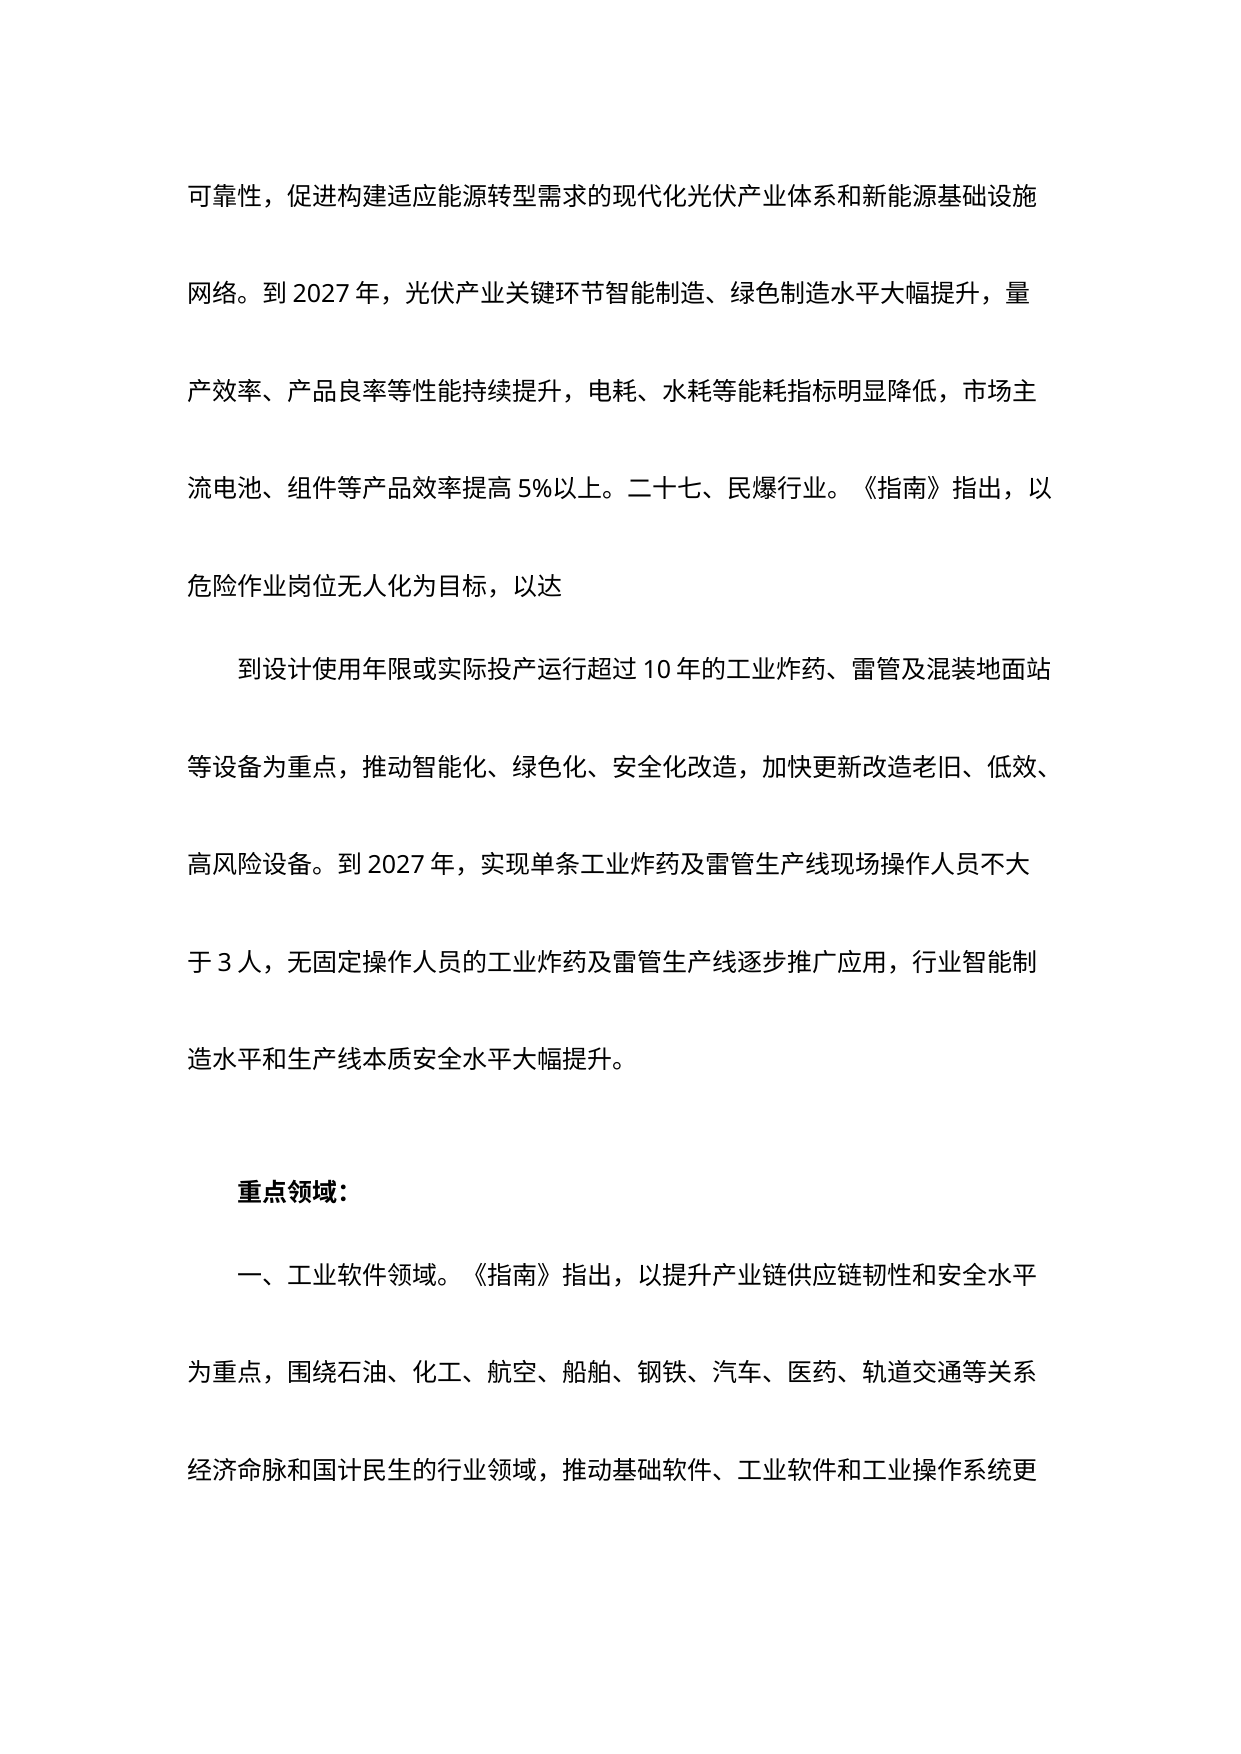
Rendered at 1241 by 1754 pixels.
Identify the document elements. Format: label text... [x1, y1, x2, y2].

text 重点领域： [187, 1158, 1053, 1223]
text 到设计使用年限或实际投产运行超过10年的工业炸药、雷管及混装地面站等设备为重点，推动智能化、绿色化、安全化改造，加快更新改造老旧、低效、高风险设备。到2027年，实现单条工业炸药及雷管生产线现场操作人员不大于3人，无固定操作人员的工业炸药及雷管生产线逐步推广应用，行业智能制造水平和生产线本质安全水平大幅提升。 [187, 635, 1053, 1090]
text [187, 162, 1053, 617]
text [187, 1241, 1053, 1501]
